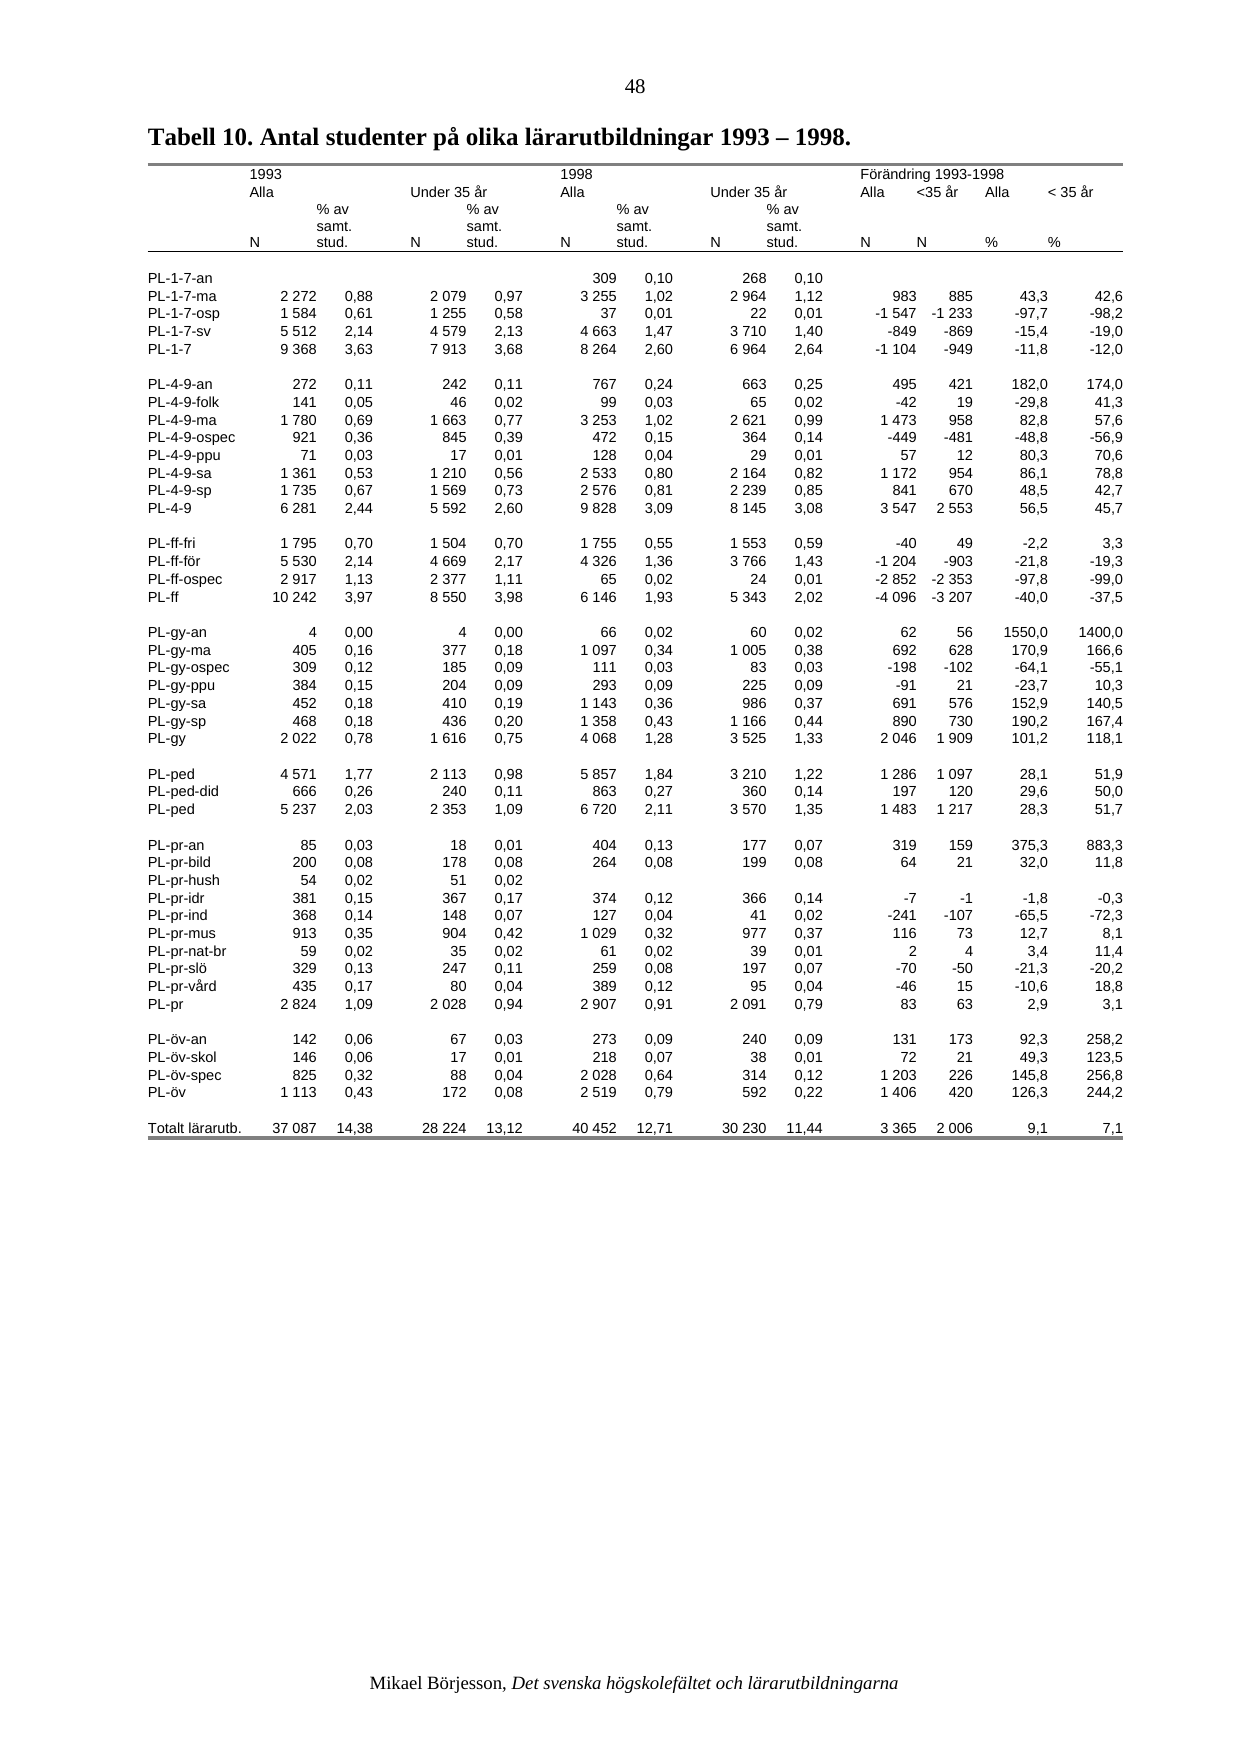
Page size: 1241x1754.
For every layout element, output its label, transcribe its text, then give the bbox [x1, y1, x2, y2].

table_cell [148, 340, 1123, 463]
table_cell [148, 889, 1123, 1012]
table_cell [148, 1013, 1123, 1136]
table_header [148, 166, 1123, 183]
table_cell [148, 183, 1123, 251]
text Antal studenter på olika lärarutbildningar 1993 – 1998. [148, 125, 1122, 150]
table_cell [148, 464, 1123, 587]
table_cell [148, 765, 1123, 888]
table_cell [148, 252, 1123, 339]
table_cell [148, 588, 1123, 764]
